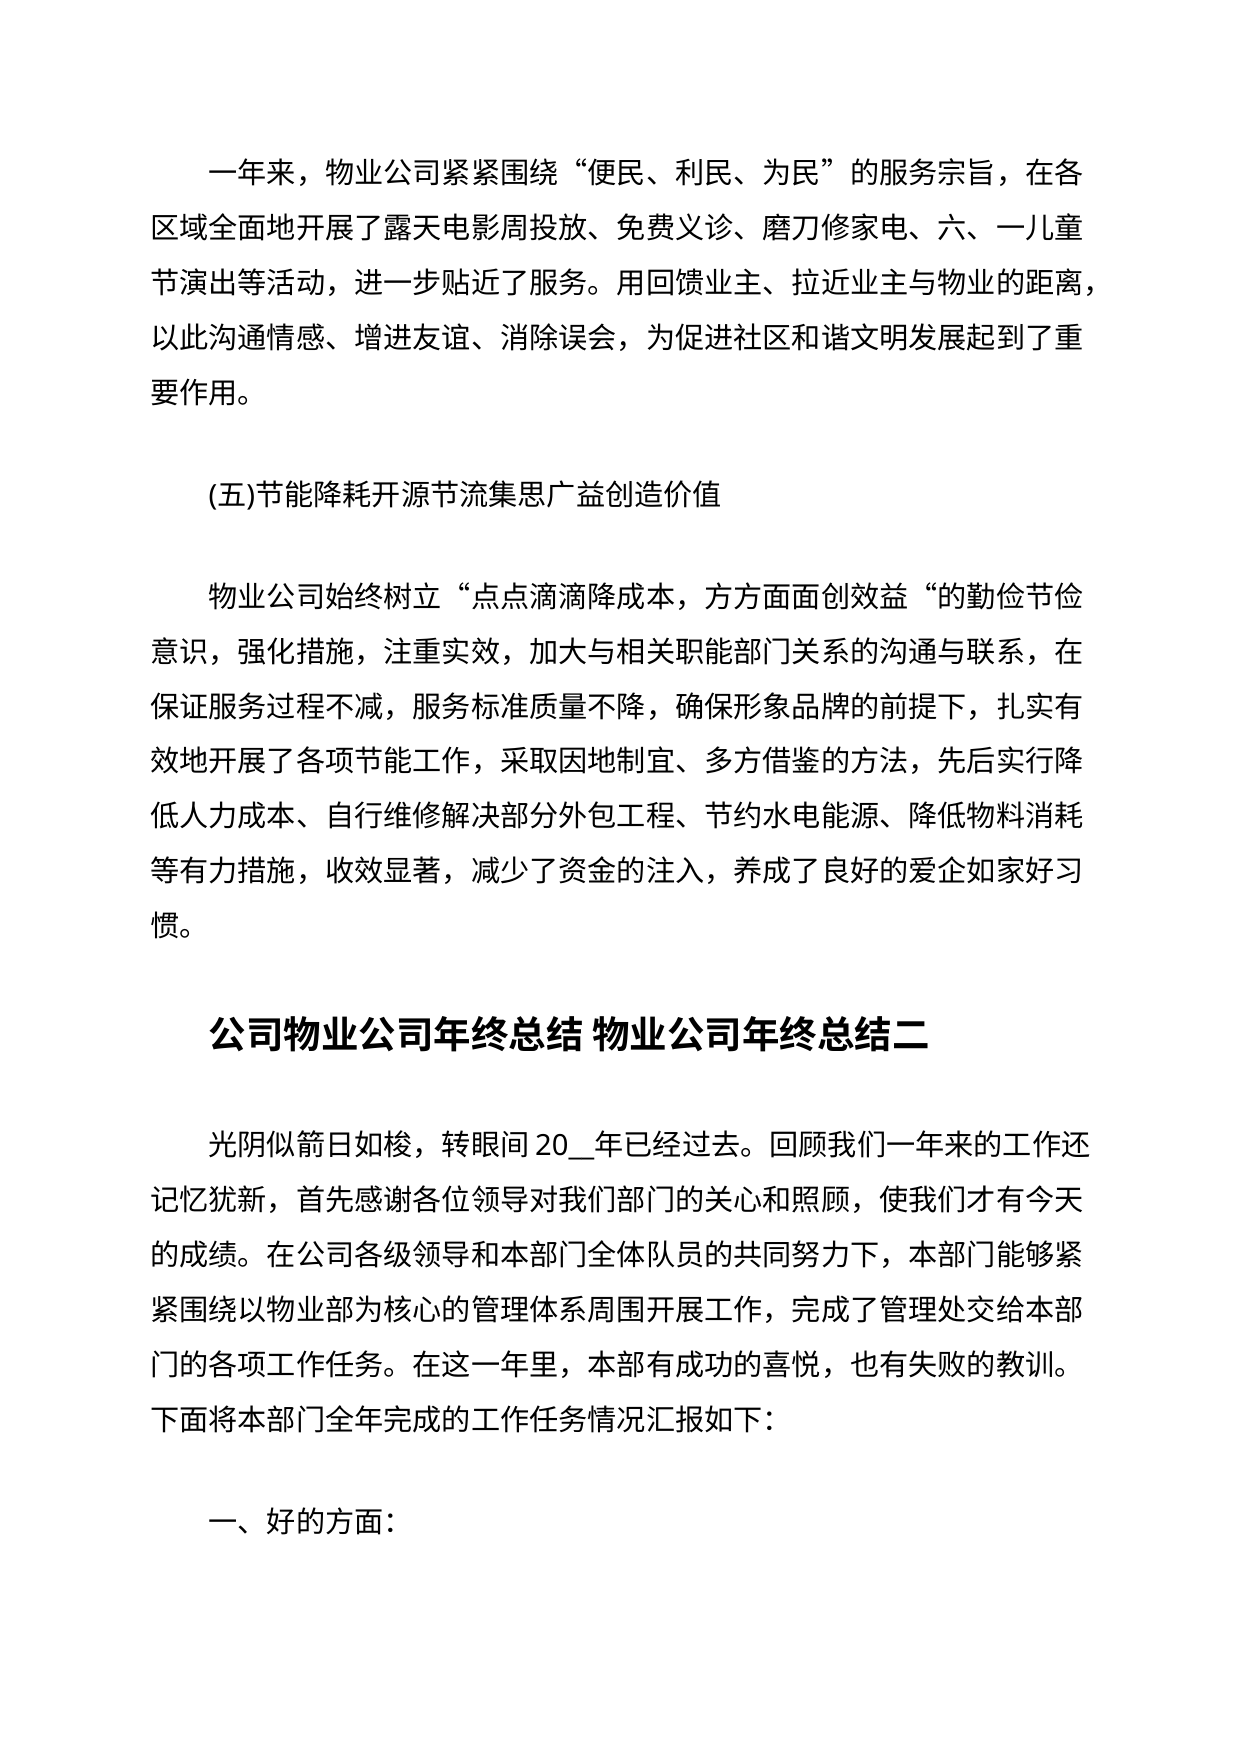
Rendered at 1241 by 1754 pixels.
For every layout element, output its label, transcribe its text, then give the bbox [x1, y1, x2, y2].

text 一、好的方面： [150, 1498, 1090, 1541]
text 光阴似箭日如梭，转眼间20__年已经过去。回顾我们一年来的工作还记忆犹新，首先感谢各位领导对我们部门的关心和照顾，使我们才有今天的成绩。在公司各级领导和本部门全体队员的共同努力下，本部门能够紧紧围绕以物业部为核心的管理体系周围开展工作，完成了管理处交给本部门的各项工作任务。在这一年里，本部有成功的喜悦，也有失败的教训。下面将本部门全年完成的工作任务情况汇报如下： [150, 1122, 1090, 1439]
text (五)节能降耗开源节流集思广益创造价值 [150, 471, 1090, 514]
text 物业公司始终树立“点点滴滴降成本，方方面面创效益“的勤俭节俭意识，强化措施，注重实效，加大与相关职能部门关系的沟通与联系，在保证服务过程不减，服务标准质量不降，确保形象品牌的前提下，扎实有效地开展了各项节能工作，采取因地制宜、多方借鉴的方法，先后实行降低人力成本、自行维修解决部分外包工程、节约水电能源、降低物料消耗等有力措施，收效显著，减少了资金的注入，养成了良好的爱企如家好习惯。 [150, 573, 1090, 945]
text 公司物业公司年终总结 物业公司年终总结二 [150, 1004, 1090, 1059]
text 一年来，物业公司紧紧围绕“便民、利民、为民”的服务宗旨，在各区域全面地开展了露天电影周投放、免费义诊、磨刀修家电、六、一儿童节演出等活动，进一步贴近了服务。用回馈业主、拉近业主与物业的距离，以此沟通情感、增进友谊、消除误会，为促进社区和谐文明发展起到了重要作用。 [150, 150, 1090, 412]
